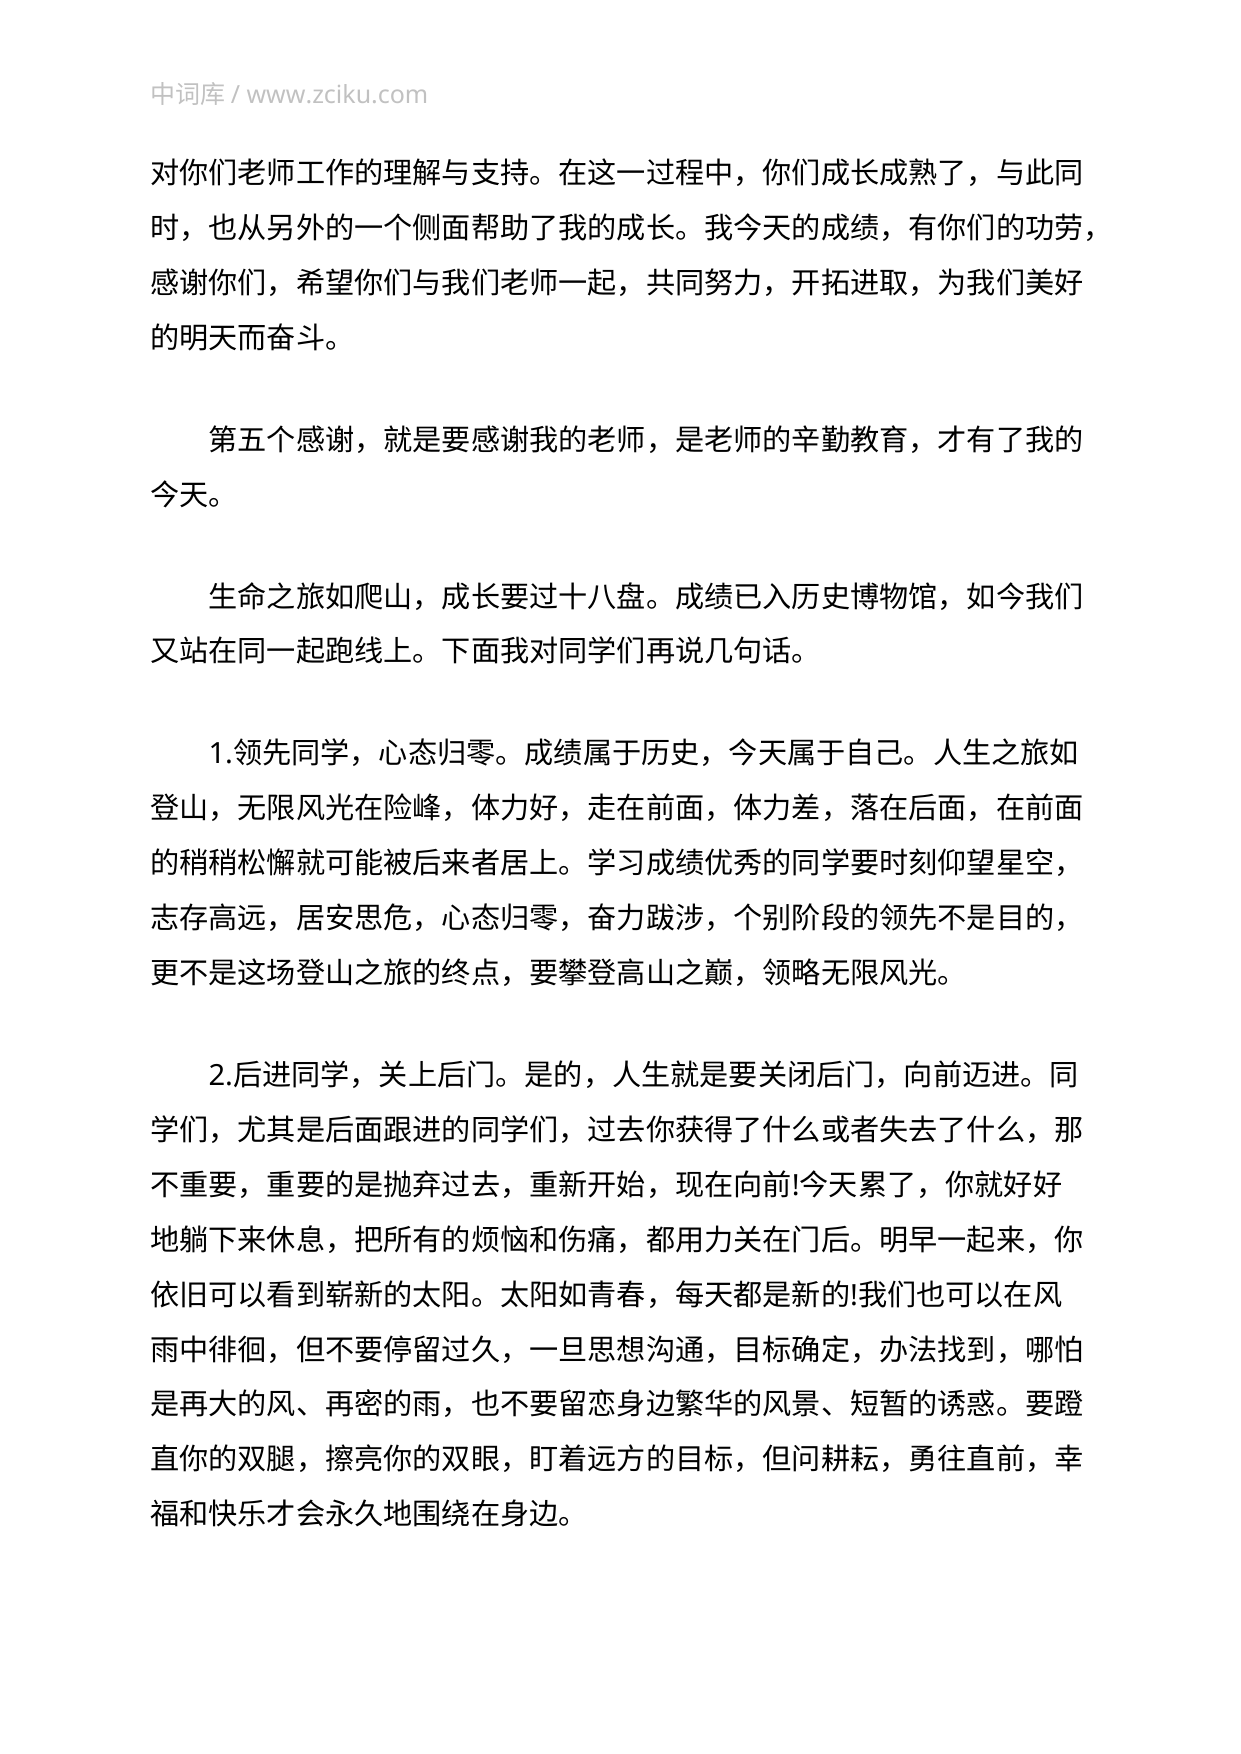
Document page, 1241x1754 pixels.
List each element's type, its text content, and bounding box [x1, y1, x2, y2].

text 2.后进同学，关上后门。是的，人生就是要关闭后门，向前迈进。同学们，尤其是后面跟进的同学们，过去你获得了什么或者失去了什么，那不重要，重要的是抛弃过去，重新开始，现在向前!今天累了，你就好好地躺下来休息，把所有的烦恼和伤痛，都用力关在门后。明早一起来，你依旧可以看到崭新的太阳。太阳如青春，每天都是新的!我们也可以在风雨中徘徊，但不要停留过久，一旦思想沟通，目标确定，办法找到，哪怕是再大的风、再密的雨，也不要留恋身边繁华的风景、短暂的诱惑。要蹬直你的双腿，擦亮你的双眼，盯着远方的目标，但问耕耘，勇往直前，幸福和快乐才会永久地围绕在身边。 [150, 1051, 1090, 1533]
text 生命之旅如爬山，成长要过十八盘。成绩已入历史博物馆，如今我们又站在同一起跑线上。下面我对同学们再说几句话。 [150, 573, 1090, 670]
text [150, 150, 1090, 357]
text 1.领先同学，心态归零。成绩属于历史，今天属于自己。人生之旅如登山，无限风光在险峰，体力好，走在前面，体力差，落在后面，在前面的稍稍松懈就可能被后来者居上。学习成绩优秀的同学要时刻仰望星空，志存高远，居安思危，心态归零，奋力跋涉，个别阶段的领先不是目的，更不是这场登山之旅的终点，要攀登高山之巅，领略无限风光。 [150, 730, 1090, 992]
text 第五个感谢，就是要感谢我的老师，是老师的辛勤教育，才有了我的今天。 [150, 416, 1090, 514]
